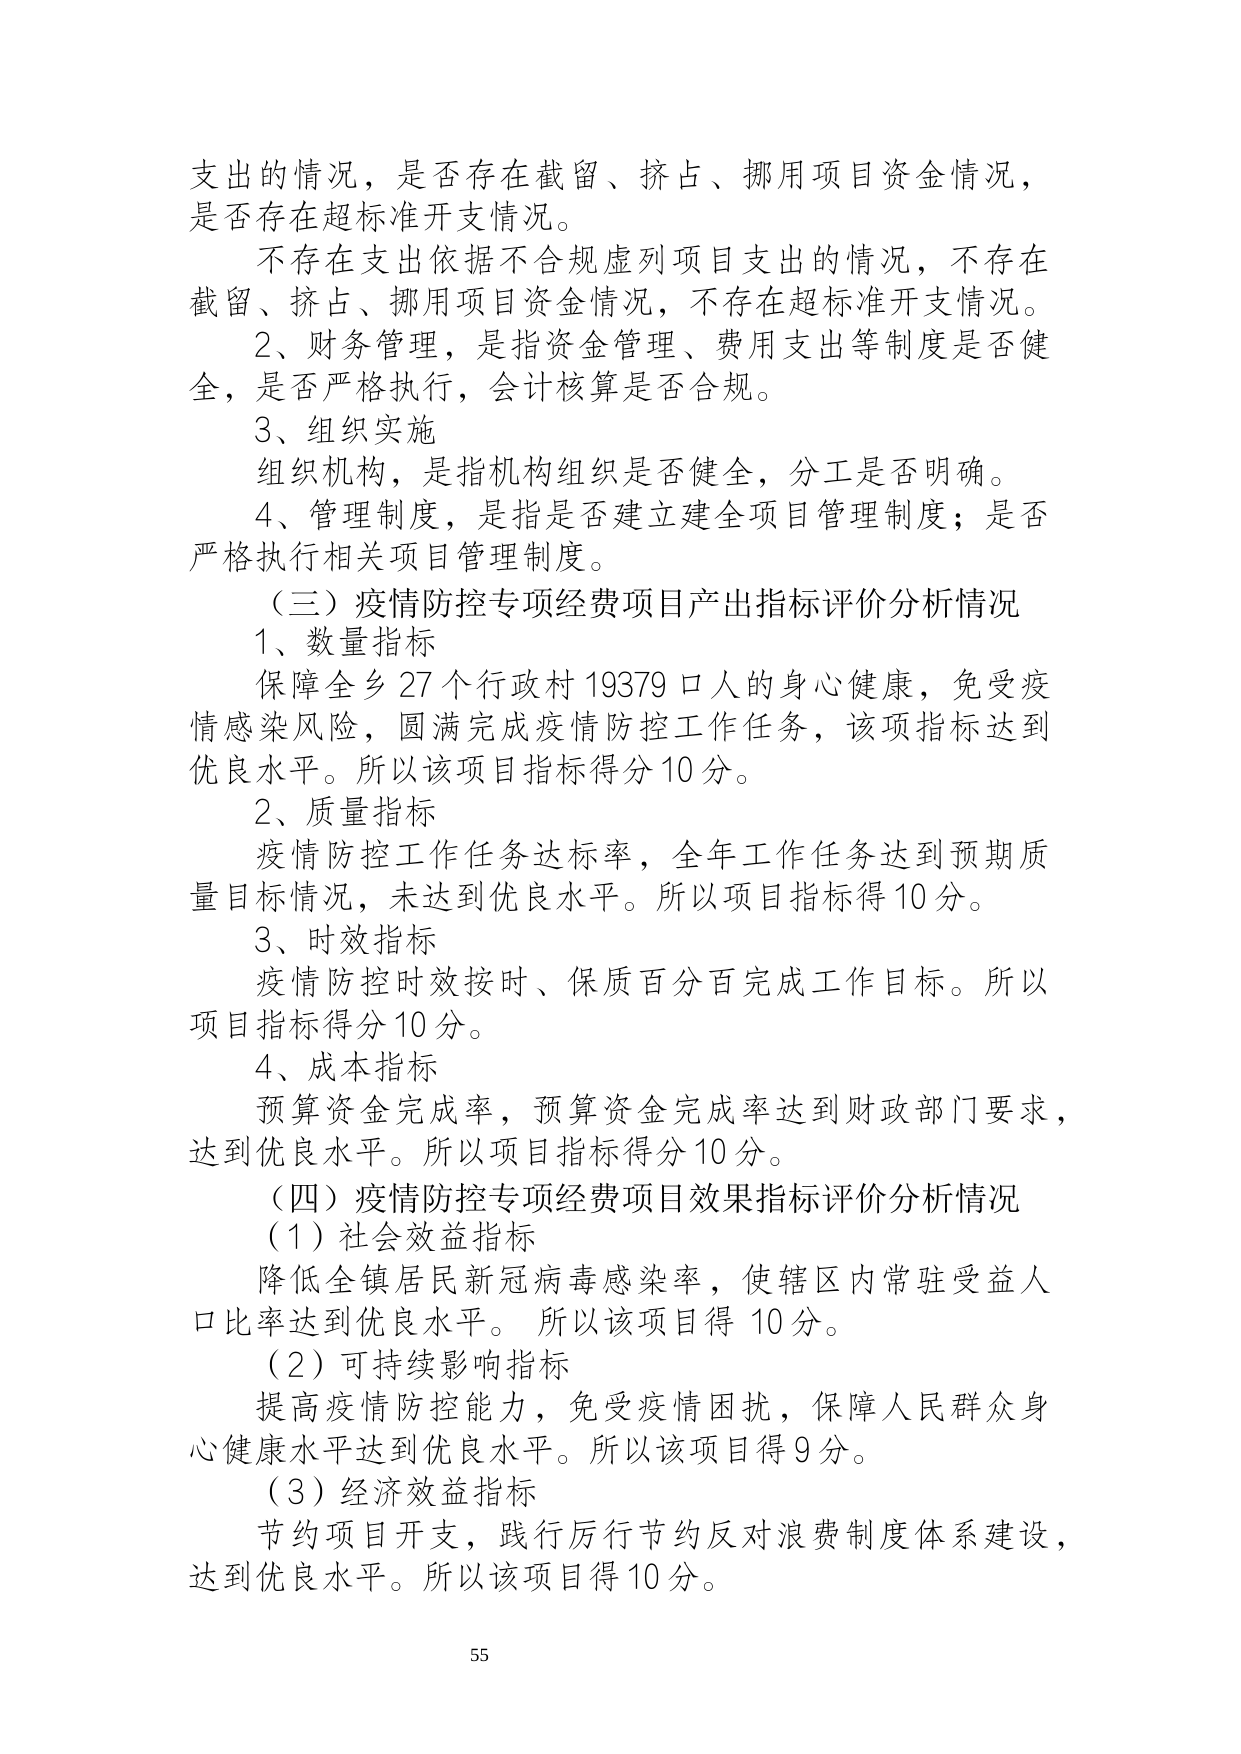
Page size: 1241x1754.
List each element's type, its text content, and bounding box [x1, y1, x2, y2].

text 1、数量指标 [187, 622, 1053, 664]
text 2、财务管理，是指资金管理、费用支出等制度是否健全，是否严格执行，会计核算是否合规。 [187, 324, 1053, 409]
text 3、组织实施 [187, 409, 1053, 452]
text 2、质量指标 [187, 792, 1053, 834]
text 降低全镇居民新冠病毒感染率，使辖区内常驻受益人口比率达到优良水平。 所以该项目得 10分。 [187, 1259, 1053, 1344]
text 预算资金完成率，预算资金完成率达到财政部门要求，达到优良水平。所以项目指标得分10分。 [187, 1089, 1053, 1174]
text 疫情防控时效按时、保质百分百完成工作目标。所以项目指标得分10分。 [187, 962, 1053, 1047]
text （3）经济效益指标 [187, 1472, 1053, 1514]
text 疫情防控工作任务达标率，全年工作任务达到预期质量目标情况，未达到优良水平。所以项目指标得10分。 [187, 834, 1053, 919]
text 组织机构，是指机构组织是否健全，分工是否明确。 [187, 452, 1053, 494]
text （四）疫情防控专项经费项目效果指标评价分析情况 [187, 1174, 1053, 1217]
text （1）社会效益指标 [187, 1217, 1053, 1259]
text 提高疫情防控能力，免受疫情困扰，保障人民群众身心健康水平达到优良水平。所以该项目得9分。 [187, 1387, 1053, 1472]
text 4、成本指标 [187, 1047, 1053, 1089]
text 节约项目开支，践行厉行节约反对浪费制度体系建设，达到优良水平。所以该项目得10分。 [187, 1514, 1053, 1599]
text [187, 154, 1053, 239]
text 保障全乡27个行政村19379口人的身心健康，免受疫情感染风险，圆满完成疫情防控工作任务，该项指标达到优良水平。所以该项目指标得分10分。 [187, 664, 1053, 792]
text （2）可持续影响指标 [187, 1344, 1053, 1387]
text 不存在支出依据不合规虚列项目支出的情况，不存在截留、挤占、挪用项目资金情况，不存在超标准开支情况。 [187, 239, 1053, 324]
text 3、时效指标 [187, 919, 1053, 962]
text （三）疫情防控专项经费项目产出指标评价分析情况 [187, 579, 1053, 622]
text 4、管理制度，是指是否建立建全项目管理制度；是否严格执行相关项目管理制度。 [187, 494, 1053, 579]
